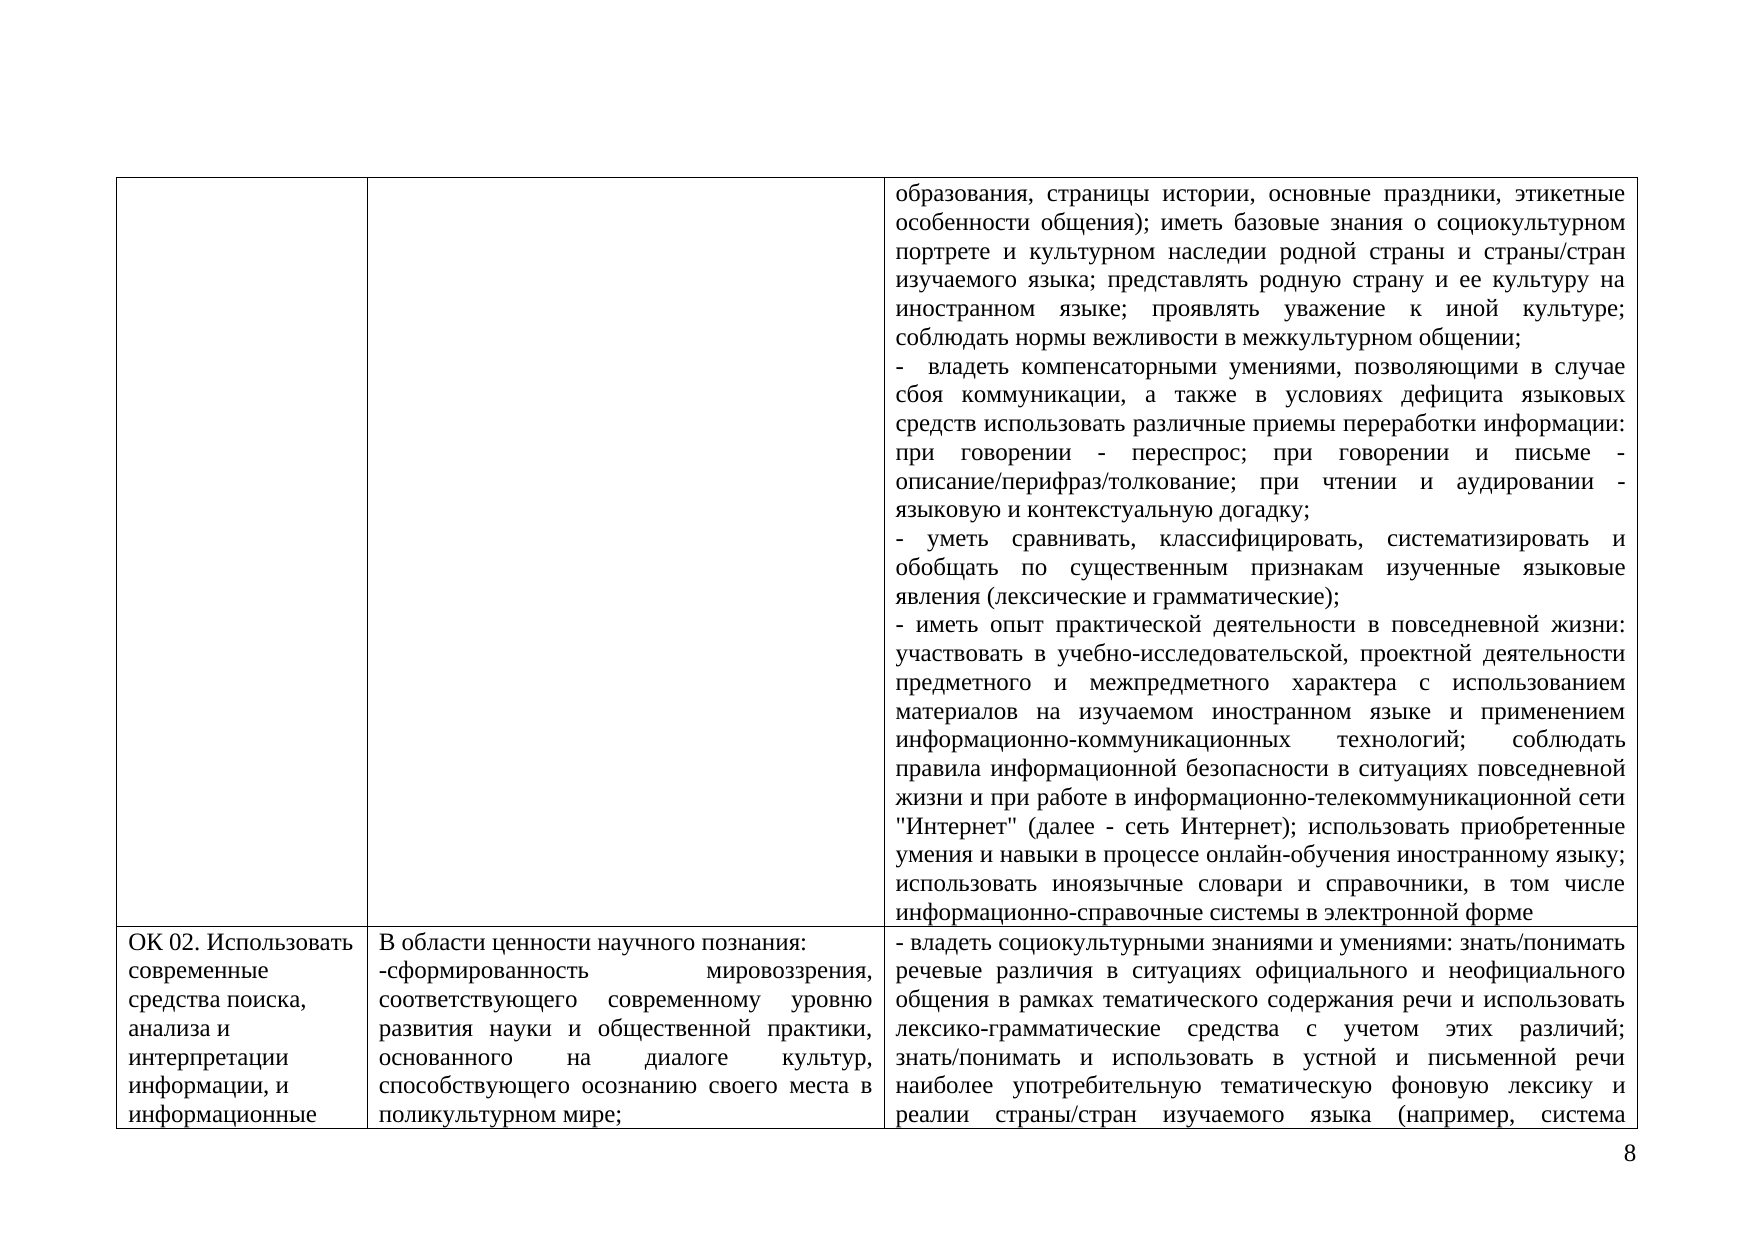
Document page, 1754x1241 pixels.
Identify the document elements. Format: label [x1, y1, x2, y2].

table_cell [117, 927, 367, 1128]
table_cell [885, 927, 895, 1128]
table_cell [117, 178, 367, 926]
table_cell [368, 927, 884, 1128]
table_cell [368, 178, 884, 926]
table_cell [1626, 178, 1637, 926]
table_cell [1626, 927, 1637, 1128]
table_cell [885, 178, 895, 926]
